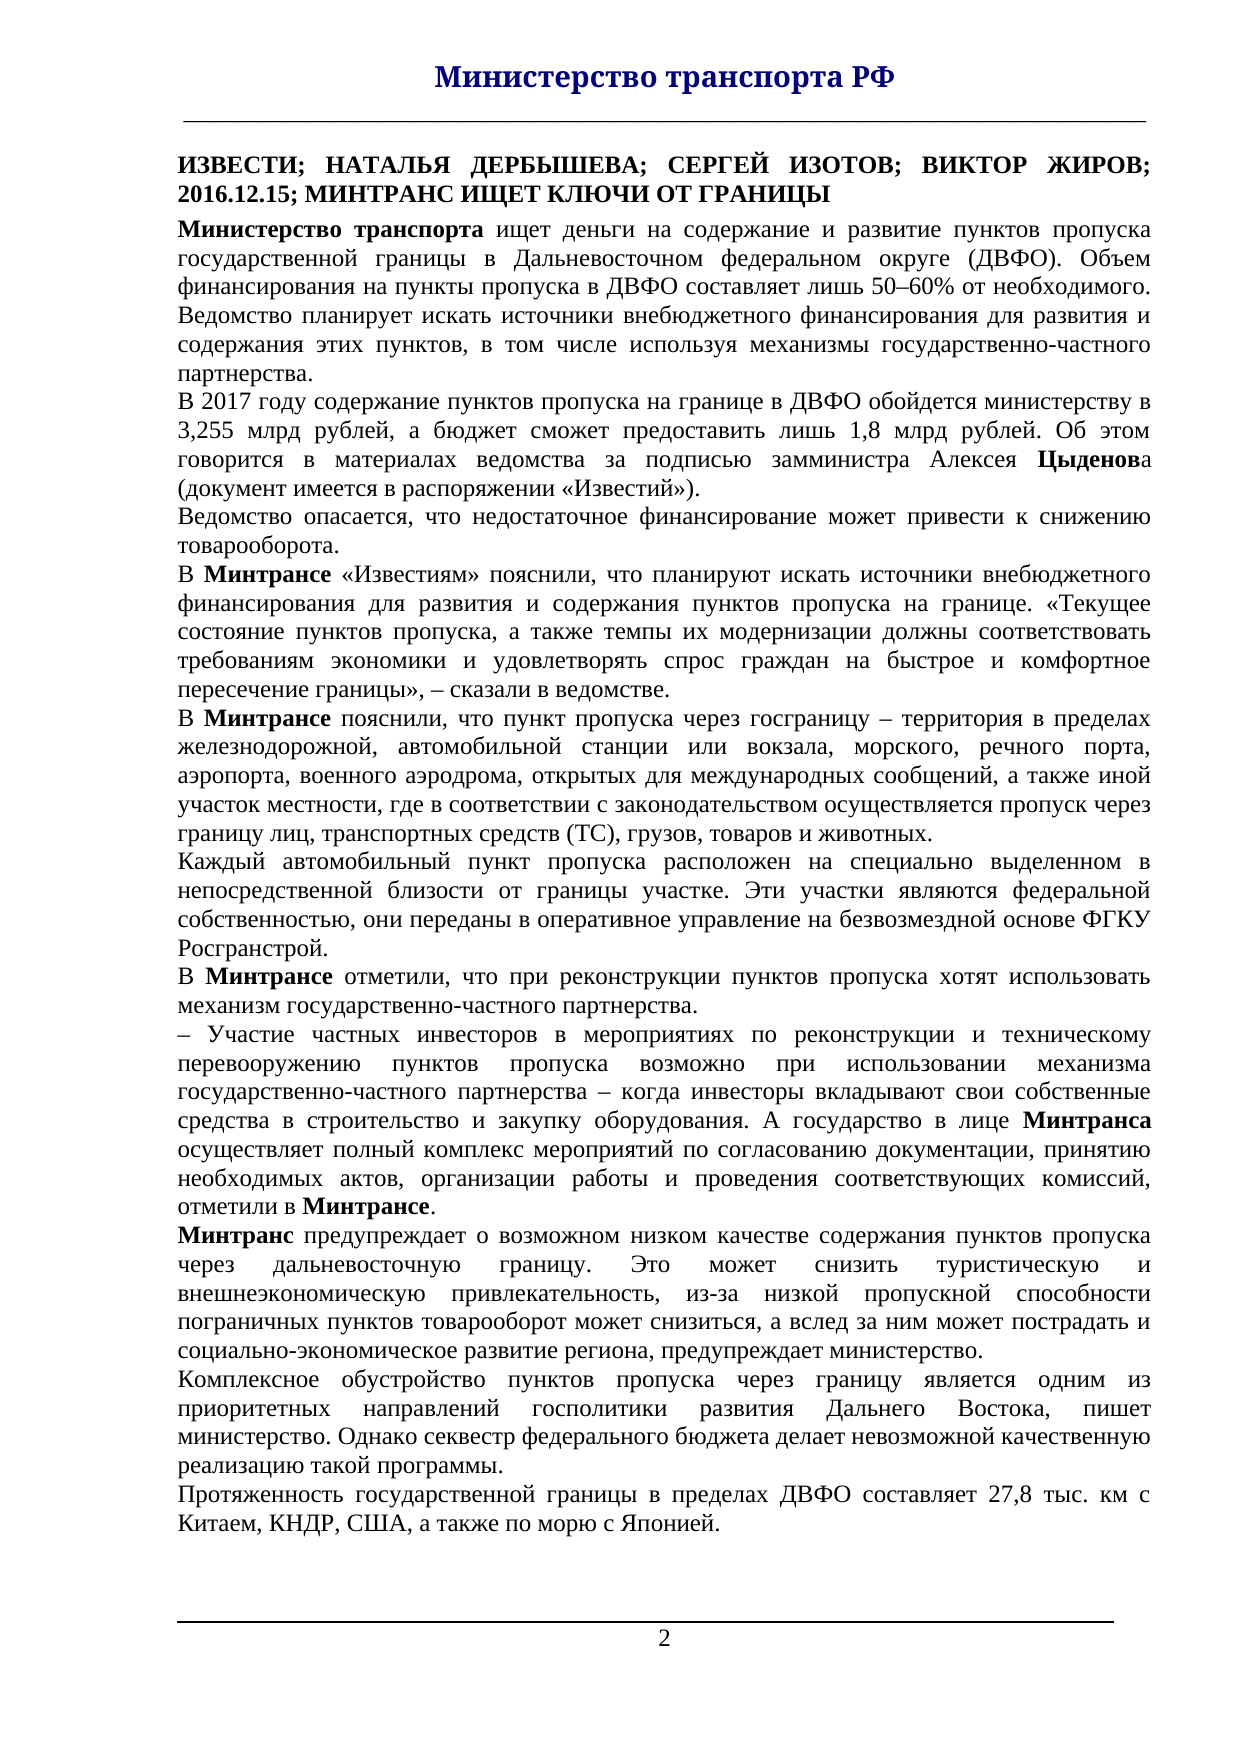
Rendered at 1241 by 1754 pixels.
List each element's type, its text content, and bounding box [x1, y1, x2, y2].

text В 2017 году содержание пунктов пропуска на границе в ДВФО обойдется министерству в 3,255 млрд рублей, а бюджет сможет предоставить лишь 1,8 млрд рублей. Об этом говорится в материалах ведомства за подписью замминистра Алексея Цыденова (документ имеется в распоряжении «Известий»). [177, 386, 1152, 501]
text Каждый автомобильный пункт пропуска расположен на специально выделенном в непосредственной близости от границы участке. Эти участки являются федеральной собственностью, они переданы в оперативное управление на безвозмездной основе ФГКУ Росгранстрой. [177, 846, 1152, 961]
text Комплексное обустройство пунктов пропуска через границу является одним из приоритетных направлений госполитики развития Дальнего Востока, пишет министерство. Однако секвестр федерального бюджета делает невозможной качественную реализацию такой программы. [177, 1364, 1152, 1479]
text В Минтрансе «Известиям» пояснили, что планируют искать источники внебюджетного финансирования для развития и содержания пунктов пропуска на границе. «Текущее состояние пунктов пропуска, а также темпы их модернизации должны соответствовать требованиям экономики и удовлетворять спрос граждан на быстрое и комфортное пересечение границы», – сказали в ведомстве. [177, 559, 1152, 703]
text Министерство транспорта ищет деньги на содержание и развитие пунктов пропуска государственной границы в Дальневосточном федеральном округе (ДВФО). Объем финансирования на пункты пропуска в ДВФО составляет лишь 50–60% от необходимого. Ведомство планирует искать источники внебюджетного финансирования для развития и содержания этих пунктов, в том числе используя механизмы государственно-частного партнерства. [177, 214, 1152, 386]
subtitle ИЗВЕСТИ; НАТАЛЬЯ ДЕРБЫШЕВА; СЕРГЕЙ ИЗОТОВ; ВИКТОР ЖИРОВ; 2016.12.15; МИНТРАНС ИЩЕТ КЛЮЧИ ОТ ГРАНИЦЫ [177, 150, 1152, 208]
text В Минтрансе отметили, что при реконструкции пунктов пропуска хотят использовать механизм государственно-частного партнерства. [177, 961, 1152, 1019]
text В Минтрансе пояснили, что пункт пропуска через госграницу – территория в пределах железнодорожной, автомобильной станции или вокзала, морского, речного порта, аэропорта, военного аэродрома, открытых для международных сообщений, а также иной участок местности, где в соответствии с законодательством осуществляется пропуск через границу лиц, транспортных средств (ТС), грузов, товаров и животных. [177, 703, 1152, 846]
text Ведомство опасается, что недостаточное финансирование может привести к снижению товарооборота. [177, 501, 1152, 559]
text Минтранс предупреждает о возможном низком качестве содержания пунктов пропуска через дальневосточную границу. Это может снизить туристическую и внешнеэкономическую привлекательность, из-за низкой пропускной способности пограничных пунктов товарооборот может снизиться, а вслед за ним может пострадать и социально-экономическое развитие региона, предупреждает министерство. [177, 1220, 1152, 1364]
text – Участие частных инвесторов в мероприятиях по реконструкции и техническому перевооружению пунктов пропуска возможно при использовании механизма государственно-частного партнерства – когда инвесторы вкладывают свои собственные средства в строительство и закупку оборудования. А государство в лице Минтранса осуществляет полный комплекс мероприятий по согласованию документации, принятию необходимых актов, организации работы и проведения соответствующих комиссий, отметили в Минтрансе. [177, 1019, 1152, 1220]
text Протяженность государственной границы в пределах ДВФО составляет 27,8 тыс. км с Китаем, КНДР, США, а также по морю с Японией. [177, 1479, 1152, 1536]
